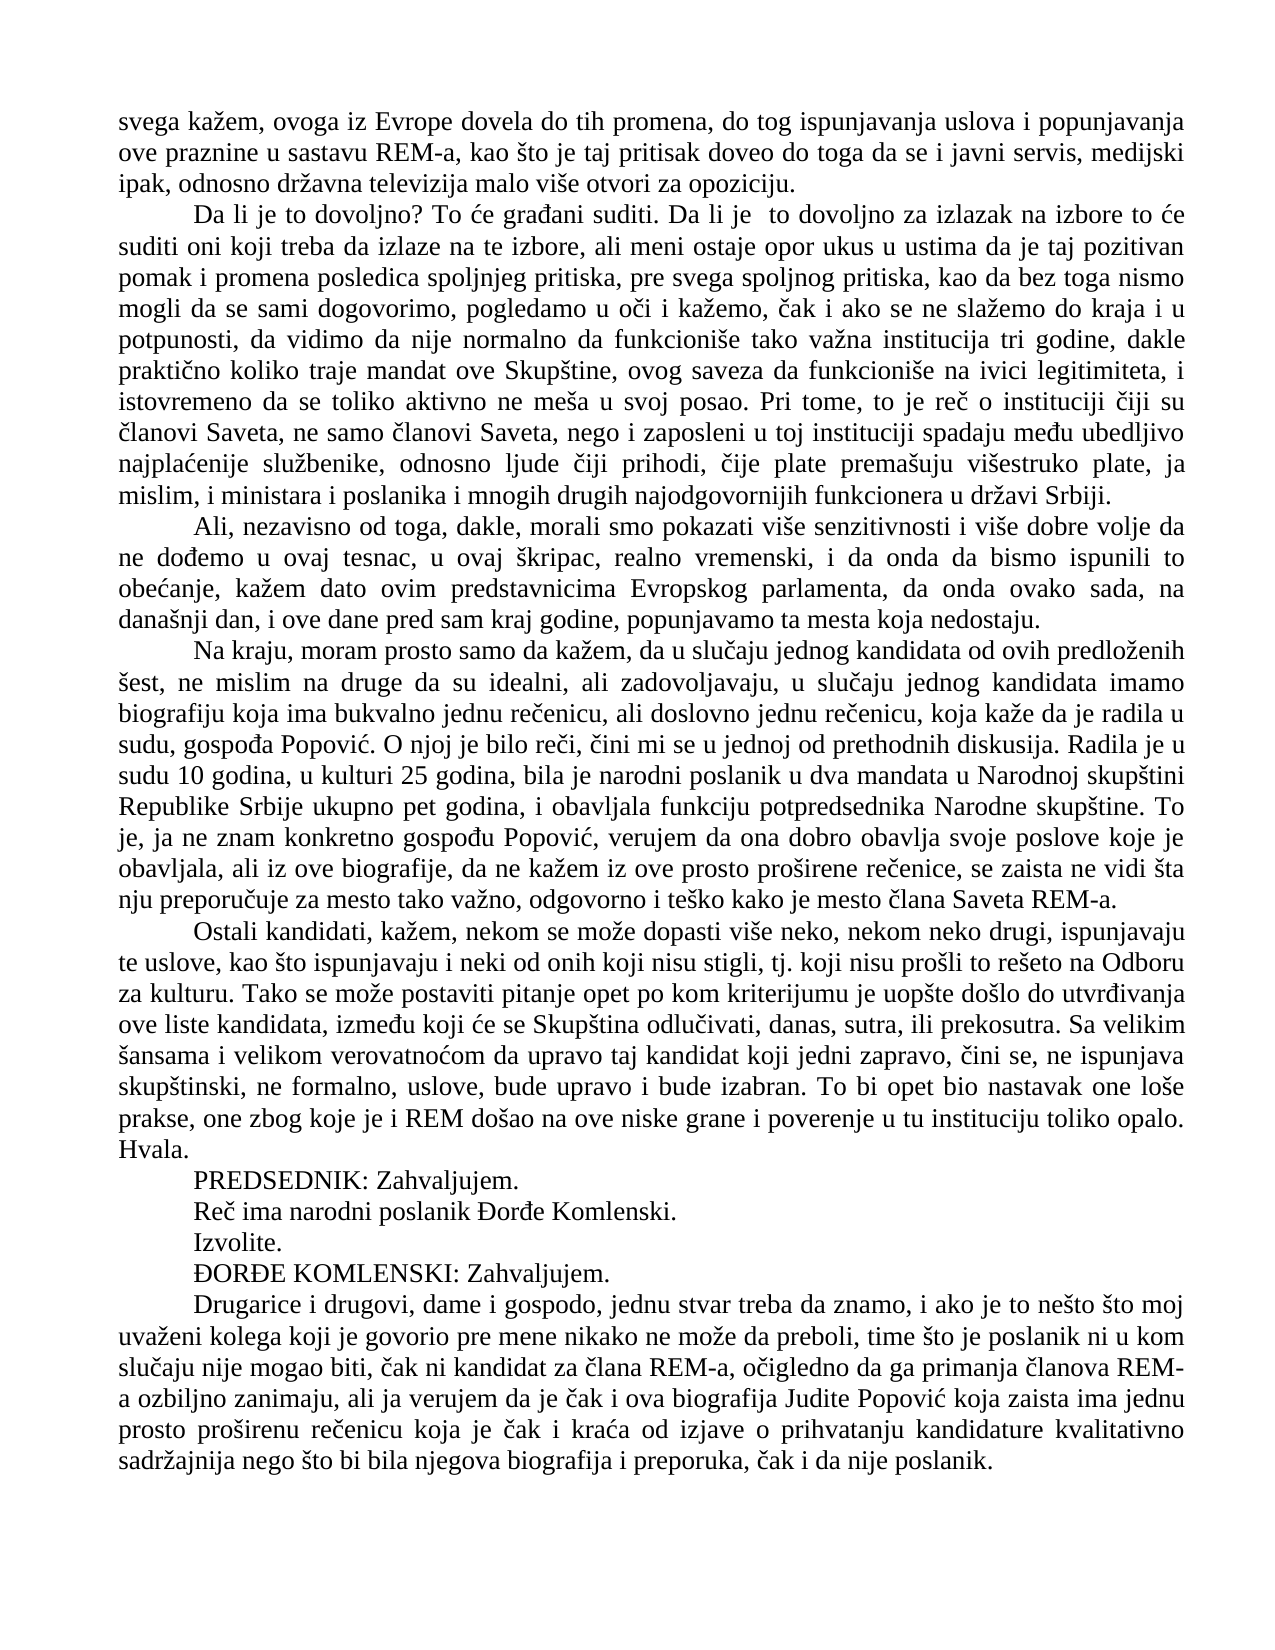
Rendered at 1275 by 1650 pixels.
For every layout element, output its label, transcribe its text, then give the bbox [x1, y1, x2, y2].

text Ostali kandidati, kažem, nekom se može dopasti više neko, nekom neko drugi, ispunjavaju te uslove, kao što ispunjavaju i neki od onih koji nisu stigli, tj. koji nisu prošli to rešeto na Odboru za kulturu. Tako se može postaviti pitanje opet po kom kriterijumu je uopšte došlo do utvrđivanja ove liste kandidata, između koji će se Skupština odlučivati, danas, sutra, ili prekosutra. Sa velikim šansama i velikom verovatnoćom da upravo taj kandidat koji jedni zapravo, čini se, ne ispunjava skupštinski, ne formalno, uslove, bude upravo i bude izabran. To bi opet bio nastavak one loše prakse, one zbog koje je i REM došao na ove niske grane i poverenje u tu instituciju toliko opalo. Hvala. [118, 915, 1186, 1164]
text Izvolite. [118, 1226, 1186, 1257]
text Reč ima narodni poslanik Đorđe Komlenski. [118, 1195, 1186, 1226]
text ĐORĐE KOMLENSKI: Zahvaljujem. [118, 1257, 1186, 1288]
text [118, 105, 1186, 198]
text Drugarice i drugovi, dame i gospodo, jednu stvar treba da znamo, i ako je to nešto što moj uvaženi kolega koji je govorio pre mene nikako ne može da preboli, time što je poslanik ni u kom slučaju nije mogao biti, čak ni kandidat za člana REM-a, očigledno da ga primanja članova REM-a ozbiljno zanimaju, ali ja verujem da je čak i ova biografija Judite Popović koja zaista ima jednu prosto proširenu rečenicu koja je čak i kraća od izjave o prihvatanju kandidature kvalitativno sadržajnija nego što bi bila njegova biografija i preporuka, čak i da nije poslanik. [118, 1288, 1186, 1475]
text Na kraju, moram prosto samo da kažem, da u slučaju jednog kandidata od ovih predloženih šest, ne mislim na druge da su idealni, ali zadovoljavaju, u slučaju jednog kandidata imamo biografiju koja ima bukvalno jednu rečenicu, ali doslovno jednu rečenicu, koja kaže da je radila u sudu, gospođa Popović. O njoj je bilo reči, čini mi se u jednoj od prethodnih diskusija. Radila je u sudu 10 godina, u kulturi 25 godina, bila je narodni poslanik u dva mandata u Narodnoj skupštini Republike Srbije ukupno pet godina, i obavljala funkciju potpredsednika Narodne skupštine. To je, ja ne znam konkretno gospođu Popović, verujem da ona dobro obavlja svoje poslove koje je obavljala, ali iz ove biografije, da ne kažem iz ove prosto proširene rečenice, se zaista ne vidi šta nju preporučuje za mesto tako važno, odgovorno i teško kako je mesto člana Saveta REM-a. [118, 634, 1186, 915]
text Ali, nezavisno od toga, dakle, morali smo pokazati više senzitivnosti i više dobre volje da ne dođemo u ovaj tesnac, u ovaj škripac, realno vremenski, i da onda da bismo ispunili to obećanje, kažem dato ovim predstavnicima Evropskog parlamenta, da onda ovako sada, na današnji dan, i ove dane pred sam kraj godine, popunjavamo ta mesta koja nedostaju. [118, 510, 1186, 634]
text Da li je to dovoljno? To će građani suditi. Da li je to dovoljno za izlazak na izbore to će suditi oni koji treba da izlaze na te izbore, ali meni ostaje opor ukus u ustima da je taj pozitivan pomak i promena posledica spoljnjeg pritiska, pre svega spoljnog pritiska, kao da bez toga nismo mogli da se sami dogovorimo, pogledamo u oči i kažemo, čak i ako se ne slažemo do kraja i u potpunosti, da vidimo da nije normalno da funkcioniše tako važna institucija tri godine, dakle praktično koliko traje mandat ove Skupštine, ovog saveza da funkcioniše na ivici legitimiteta, i istovremeno da se toliko aktivno ne meša u svoj posao. Pri tome, to je reč o instituciji čiji su članovi Saveta, ne samo članovi Saveta, nego i zaposleni u toj instituciji spadaju među ubedljivo najplaćenije službenike, odnosno ljude čiji prihodi, čije plate premašuju višestruko plate, ja mislim, i ministara i poslanika i mnogih drugih najodgovornijih funkcionera u državi Srbiji. [118, 198, 1186, 510]
text PREDSEDNIK: Zahvaljujem. [118, 1164, 1186, 1195]
